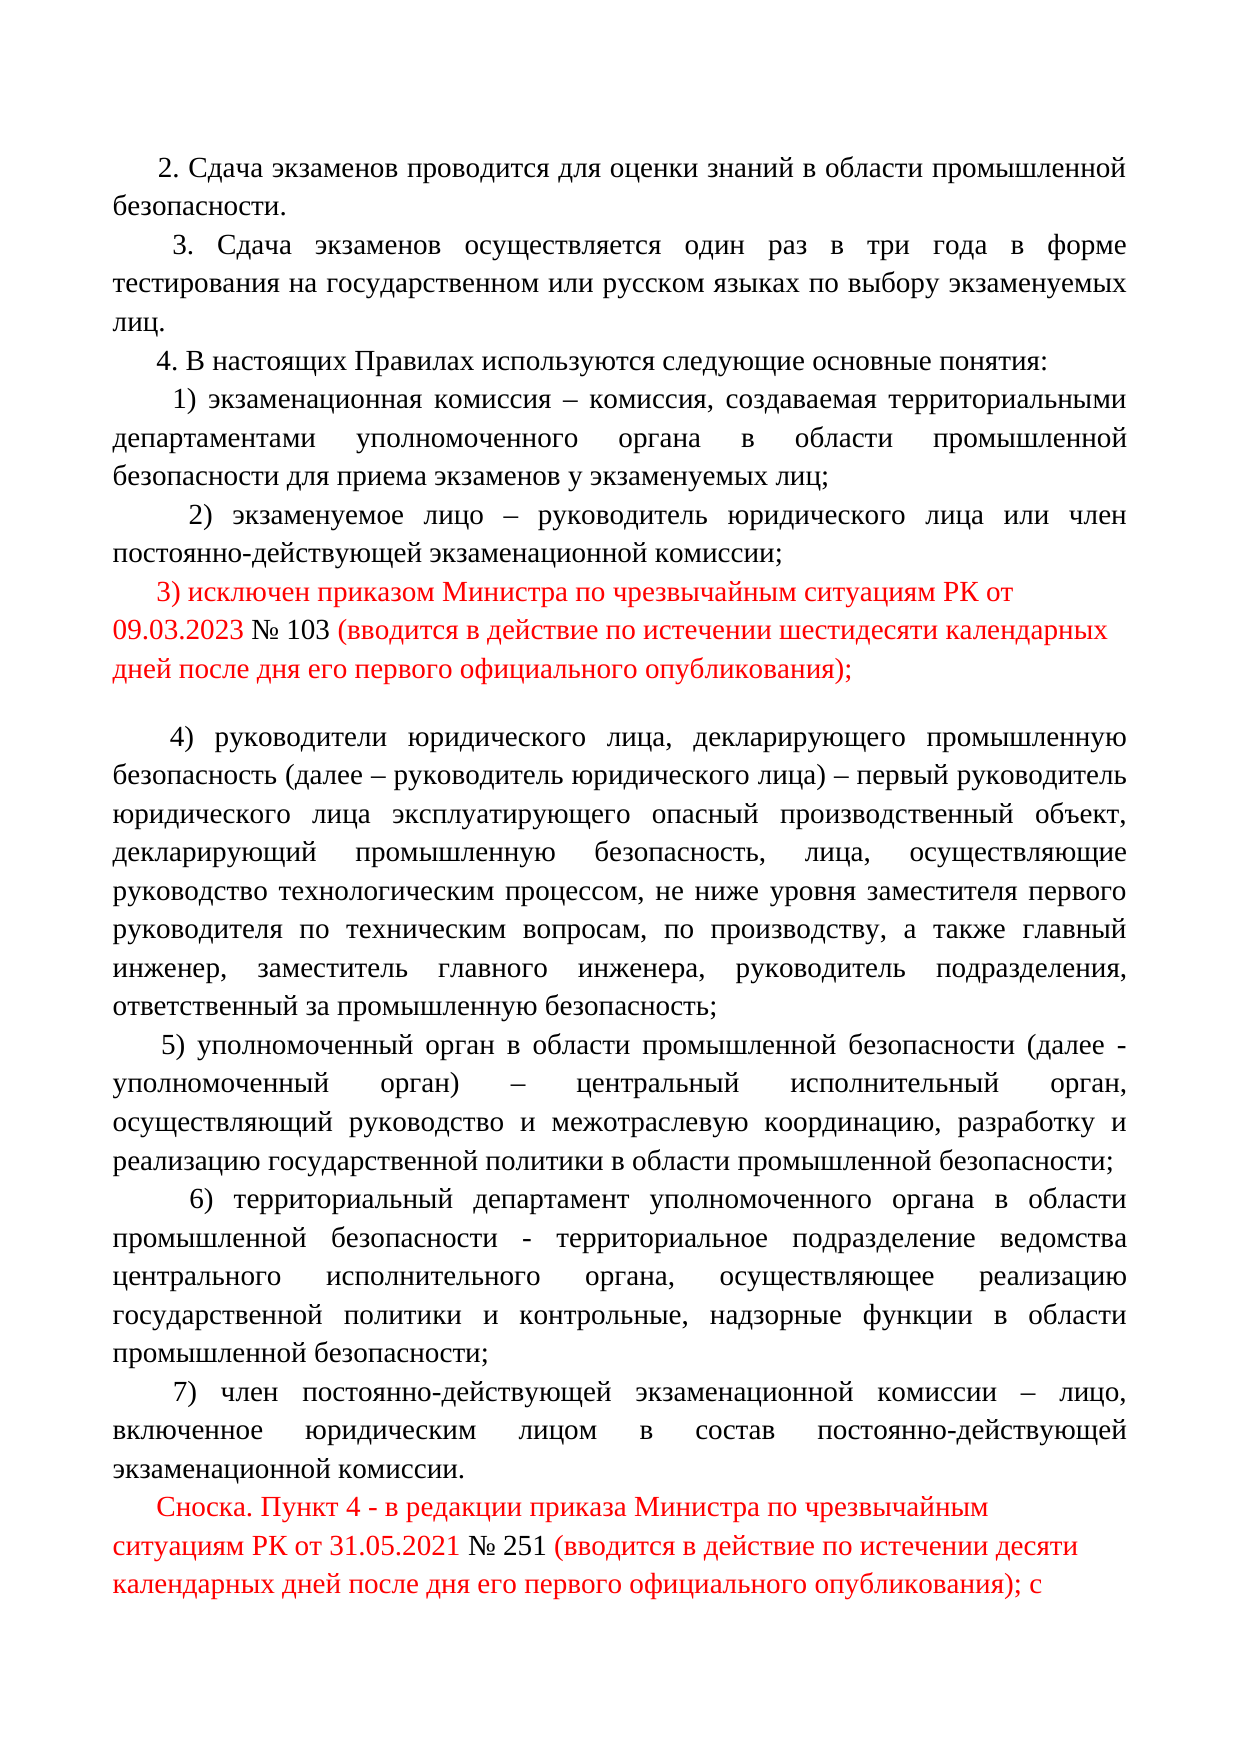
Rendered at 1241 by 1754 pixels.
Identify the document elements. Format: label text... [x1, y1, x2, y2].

text 5) уполномоченный орган в области промышленной безопасности (далее - уполномоченный орган) – центральный исполнительный орган, осуществляющий руководство и межотраслевую координацию, разработку и реализацию государственной политики в области промышленной безопасности; [112, 1027, 1128, 1176]
text 3. Сдача экзаменов осуществляется один раз в три года в форме тестирования на государственном или русском языках по выбору экзаменуемых лиц. [112, 227, 1128, 338]
text 3) исключен приказом Министра по чрезвычайным ситуациям РК от 09.03.2023 № 103 (вводится в действие по истечении шестидесяти календарных дней после дня его первого официального опубликования); [112, 574, 1128, 715]
text 1) экзаменационная комиссия – комиссия, создаваемая территориальными департаментами уполномоченного органа в области промышленной безопасности для приема экзаменов у экзаменуемых лиц; [112, 381, 1128, 492]
text 4) руководители юридического лица, декларирующего промышленную безопасность (далее – руководитель юридического лица) – первый руководитель юридического лица эксплуатирующего опасный производственный объект, декларирующий промышленную безопасность, лица, осуществляющие руководство технологическим процессом, не ниже уровня заместителя первого руководителя по техническим вопросам, по производству, а также главный инженер, заместитель главного инженера, руководитель подразделения, ответственный за промышленную безопасность; [112, 719, 1128, 1022]
text 2) экзаменуемое лицо – руководитель юридического лица или член постоянно-действующей экзаменационной комиссии; [112, 497, 1128, 569]
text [112, 1489, 1128, 1600]
text 4. В настоящих Правилах используются следующие основные понятия: [112, 343, 1128, 376]
text 2. Сдача экзаменов проводится для оценки знаний в области промышленной безопасности. [112, 150, 1128, 222]
text 6) территориальный департамент уполномоченного органа в области промышленной безопасности - территориальное подразделение ведомства центрального исполнительного органа, осуществляющее реализацию государственной политики и контрольные, надзорные функции в области промышленной безопасности; [112, 1181, 1128, 1369]
text 7) член постоянно-действующей экзаменационной комиссии – лицо, включенное юридическим лицом в состав постоянно-действующей экзаменационной комиссии. [112, 1374, 1128, 1484]
